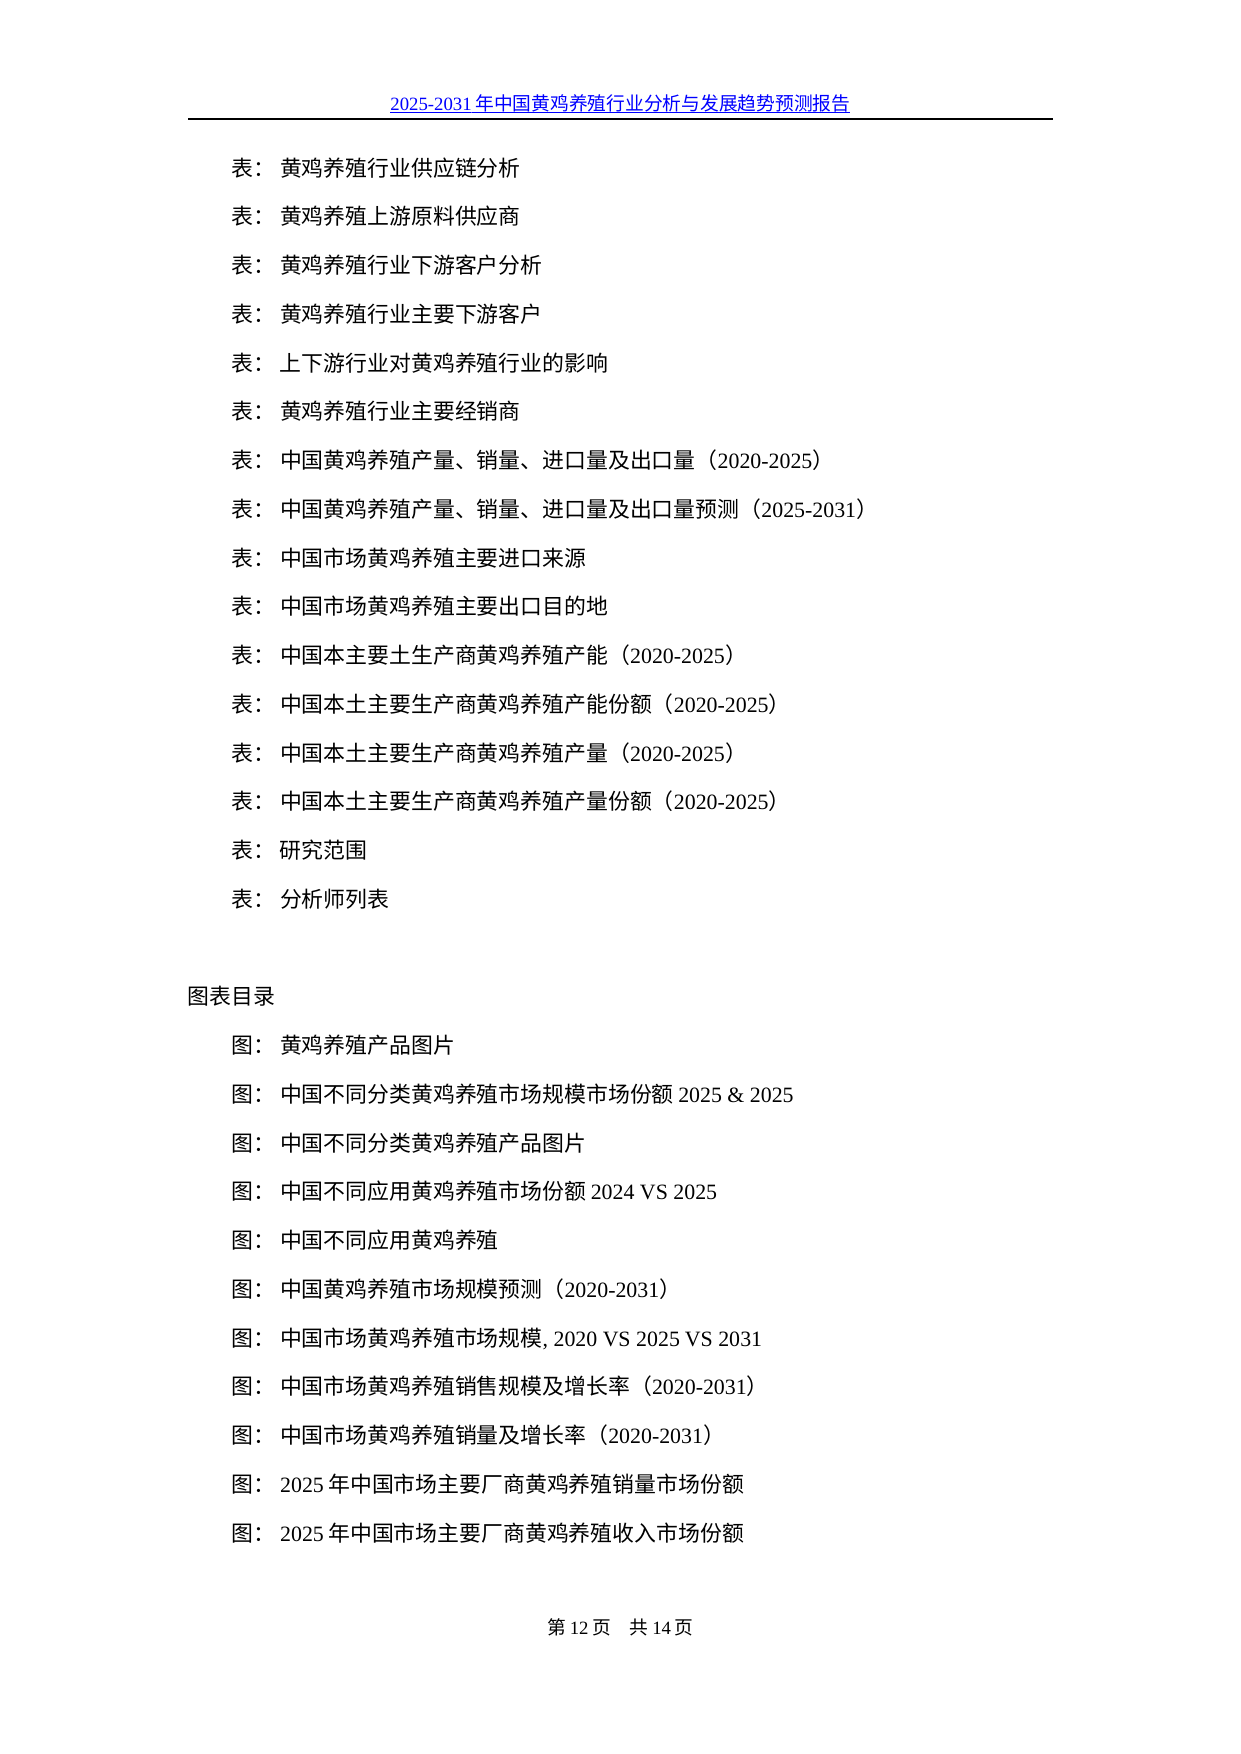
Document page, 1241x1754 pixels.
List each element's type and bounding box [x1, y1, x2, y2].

text [187, 150, 1053, 1548]
